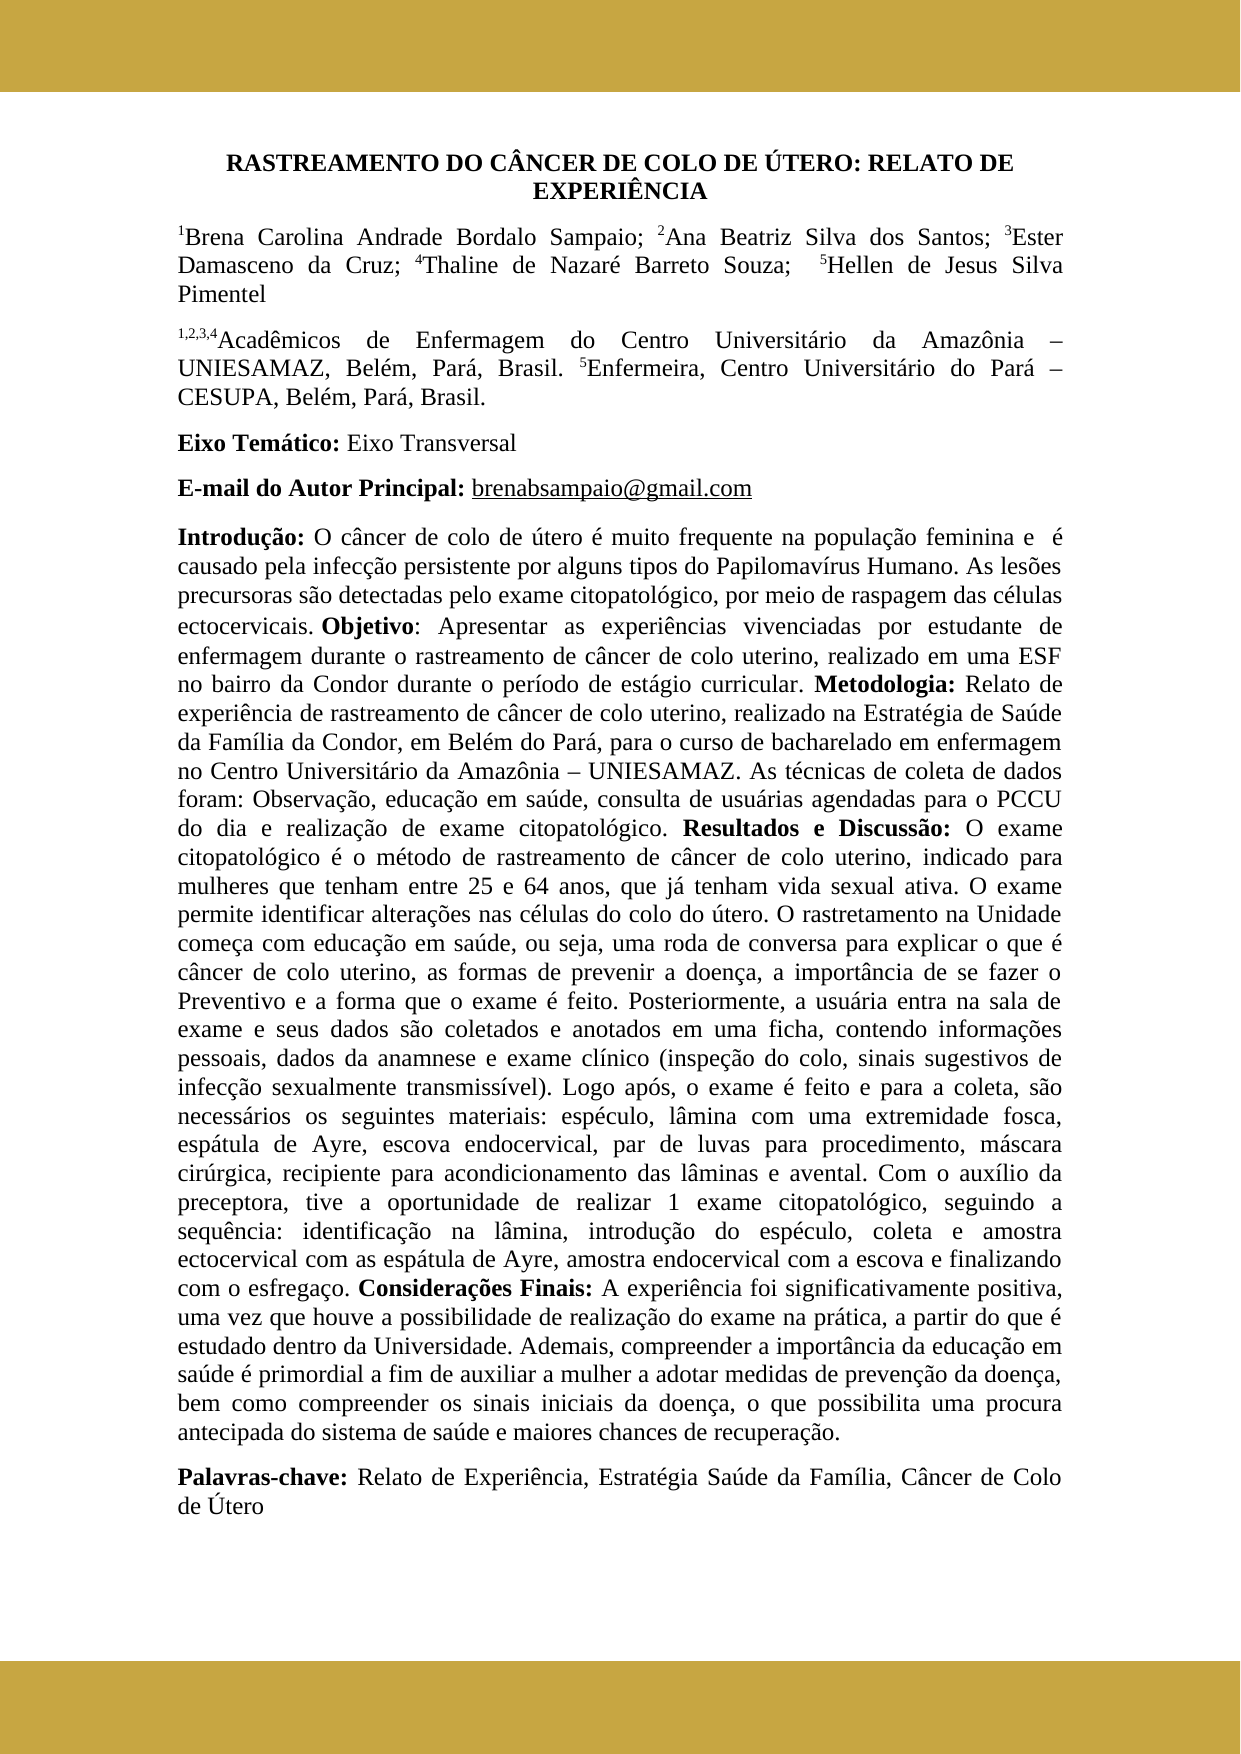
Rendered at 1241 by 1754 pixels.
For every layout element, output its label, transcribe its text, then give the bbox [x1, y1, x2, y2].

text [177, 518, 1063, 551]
text Introdução: O câncer de colo de útero é muito frequente na população feminina e é causado pela infecção persistente por alguns tipos do Papilomavírus Humano. As lesões precursoras são detectadas pelo exame citopatológico, por meio de raspagem das células ectocervicais. Objetivo: Apresentar as experiências vivenciadas por estudante de enfermagem durante o rastreamento de câncer de colo uterino, realizado em uma ESF no bairro da Condor durante o período de estágio curricular. Metodologia: Relato de experiência de rastreamento de câncer de colo uterino, realizado na Estratégia de Saúde da Família da Condor, em Belém do Pará, para o curso de bacharelado em enfermagem no Centro Universitário da Amazônia – UNIESAMAZ. As técnicas de coleta de dados foram: Observação, educação em saúde, consulta de usuárias agendadas para o PCCU do dia e realização de exame citopatológico. Resultados e Discussão: O exame citopatológico é o método de rastreamento de câncer de colo uterino, indicado para mulheres que tenham entre 25 e 64 anos, que já tenham vida sexual ativa. O exame permite identificar alterações nas células do colo do útero. O rastretamento na Unidade começa com educação em saúde, ou seja, uma roda de conversa para explicar o que é câncer de colo uterino, as formas de prevenir a doença, a importância de se fazer o Preventivo e a forma que o exame é feito. Posteriormente, a usuária entra na sala de exame e seus dados são coletados e anotados em uma ficha, contendo informações pessoais, dados da anamnese e exame clínico (inspeção do colo, sinais sugestivos de infecção sexualmente transmissível). Logo após, o exame é feito e para a coleta, são necessários os seguintes materiais: espéculo, lâmina com uma extremidade fosca, espátula de Ayre, escova endocervical, par de luvas para procedimento, máscara cirúrgica, recipiente para acondicionamento das lâminas e avental. Com o auxílio da preceptora, tive a oportunidade de realizar 1 exame citopatológico, seguindo a sequência: identificação na lâmina, introdução do espéculo, coleta e amostra ectocervical com as espátula de Ayre, amostra endocervical com a escova e finalizando com o esfregaço. Considerações Finais: A experiência foi significativamente positiva, uma vez que houve a possibilidade de realização do exame na prática, a partir do que é estudado dentro da Universidade. Ademais, compreender a importância da educação em saúde é primordial a fim de auxiliar a mulher a adotar medidas de prevenção da doença, bem como compreender os sinais iniciais da doença, o que possibilita uma procura antecipada do sistema de saúde e maiores chances de recuperação. [177, 608, 1063, 1446]
text RASTREAMENTO DO CÂNCER DE COLO DE ÚTERO: RELATO DE EXPERIÊNCIA [177, 148, 1063, 205]
text E-mail do Autor Principal: brenabsampaio@gmail.com [177, 473, 1063, 502]
text Palavras-chave: Relato de Experiência, Estratégia Saúde da Família, Câncer de Colo de Útero [177, 1462, 1063, 1520]
text 1Brena Carolina Andrade Bordalo Sampaio; 2Ana Beatriz Silva dos Santos; 3Ester Damasceno da Cruz; 4Thaline de Nazaré Barreto Souza; 5Hellen de Jesus Silva Pimentel [177, 222, 1063, 308]
text 1,2,3,4Acadêmicos de Enfermagem do Centro Universitário da Amazônia – UNIESAMAZ, Belém, Pará, Brasil. 5Enfermeira, Centro Universitário do Pará – CESUPA, Belém, Pará, Brasil. [177, 325, 1063, 411]
text Eixo Temático: Eixo Transversal [177, 428, 1063, 456]
